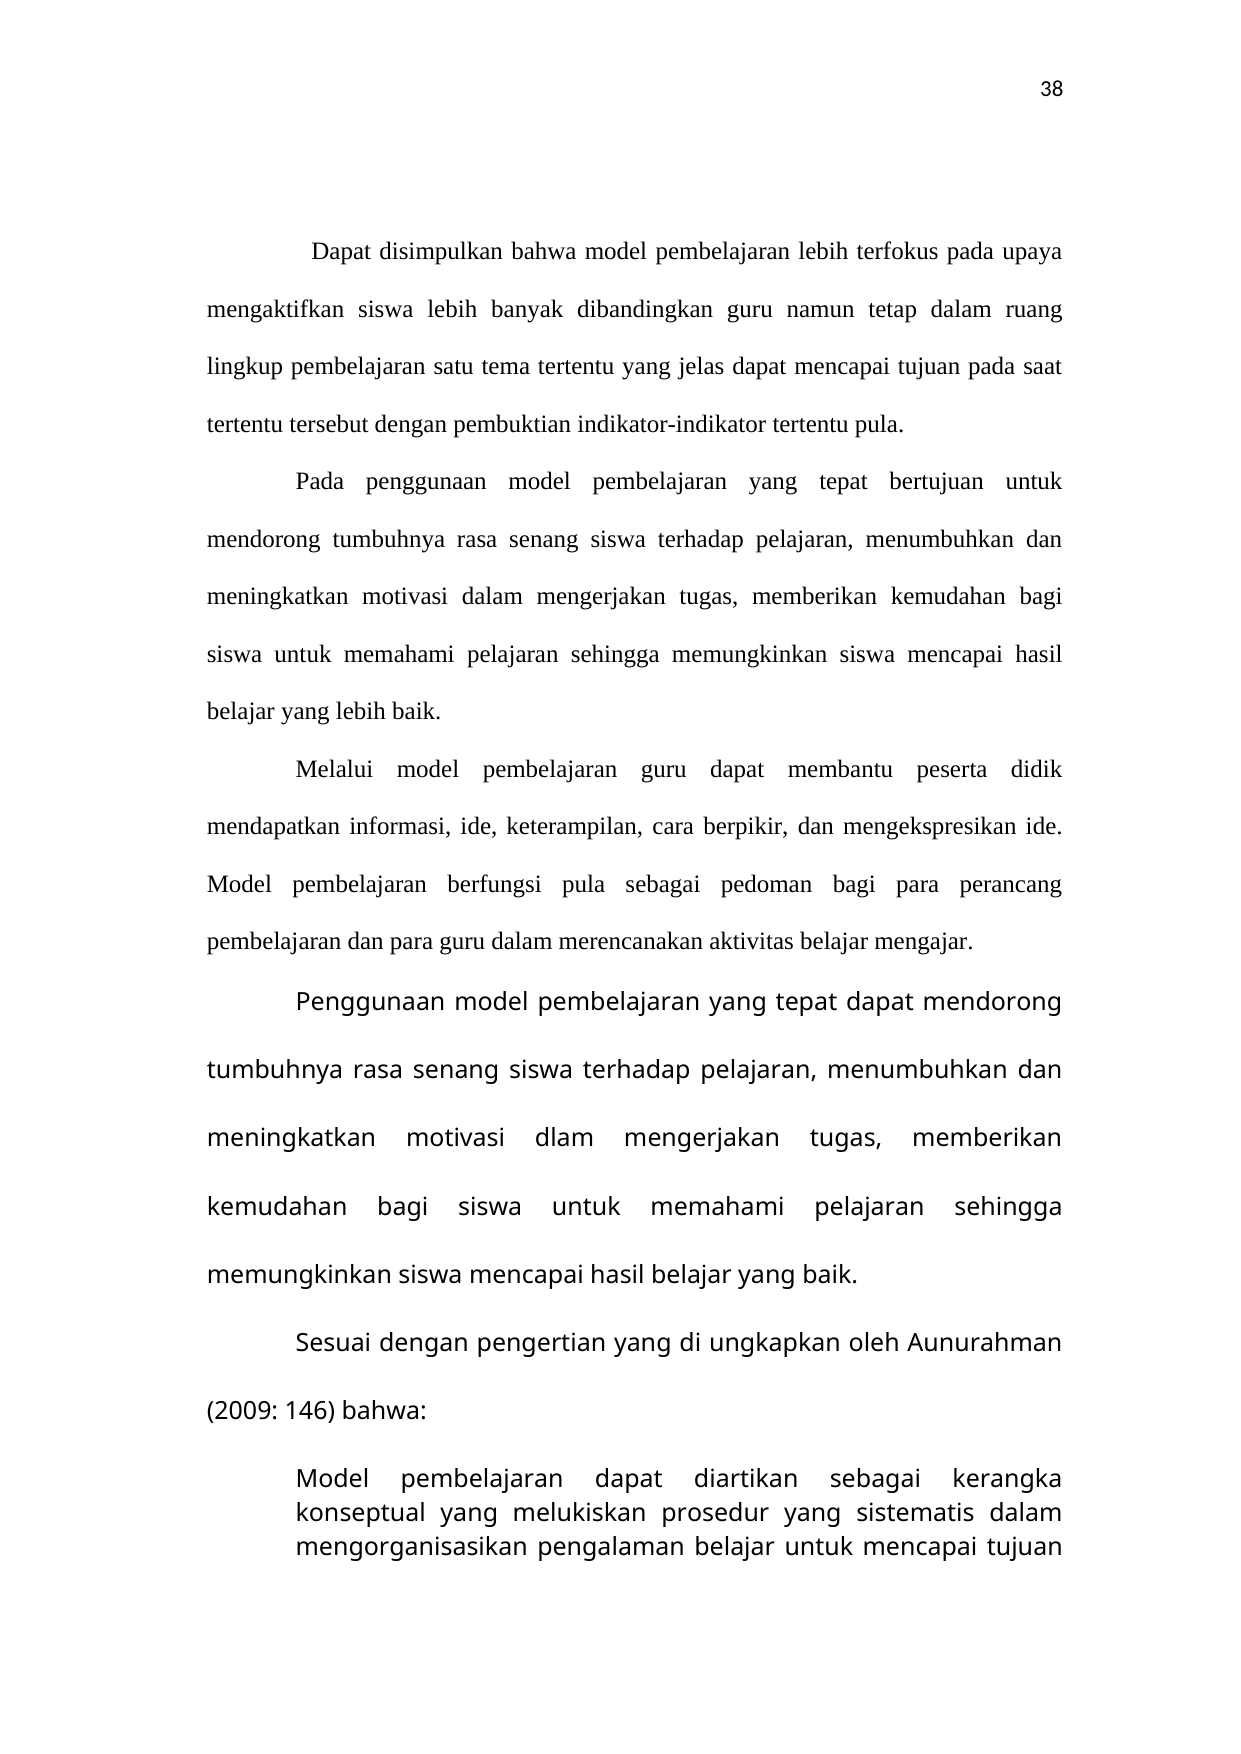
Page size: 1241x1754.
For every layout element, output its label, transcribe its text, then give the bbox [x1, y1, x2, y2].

text Dapat disimpulkan bahwa model pembelajaran lebih terfokus pada upaya mengaktifkan siswa lebih banyak dibandingkan guru namun tetap dalam ruang lingkup pembelajaran satu tema tertentu yang jelas dapat mencapai tujuan pada saat tertentu tersebut dengan pembuktian indikator-indikator tertentu pula. [207, 236, 1063, 437]
text Pada penggunaan model pembelajaran yang tepat bertujuan untuk mendorong tumbuhnya rasa senang siswa terhadap pelajaran, menumbuhkan dan meningkatkan motivasi dalam mengerjakan tugas, memberikan kemudahan bagi siswa untuk memahami pelajaran sehingga memungkinkan siswa mencapai hasil belajar yang lebih baik. [207, 466, 1063, 725]
text Melalui model pembelajaran guru dapat membantu peserta didik mendapatkan informasi, ide, keterampilan, cara berpikir, dan mengekspresikan ide. Model pembelajaran berfungsi pula sebagai pedoman bagi para perancang pembelajaran dan para guru dalam merencanakan aktivitas belajar mengajar. [207, 754, 1063, 955]
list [295, 1461, 1063, 1563]
list Sesuai dengan pengertian yang di ungkapkan oleh Aunurahman (2009: 146) bahwa: [207, 1324, 1063, 1427]
list Penggunaan model pembelajaran yang tepat dapat mendorong tumbuhnya rasa senang siswa terhadap pelajaran, menumbuhkan dan meningkatkan motivasi dlam mengerjakan tugas, memberikan kemudahan bagi siswa untuk memahami pelajaran sehingga memungkinkan siswa mencapai hasil belajar yang baik. [207, 984, 1063, 1290]
